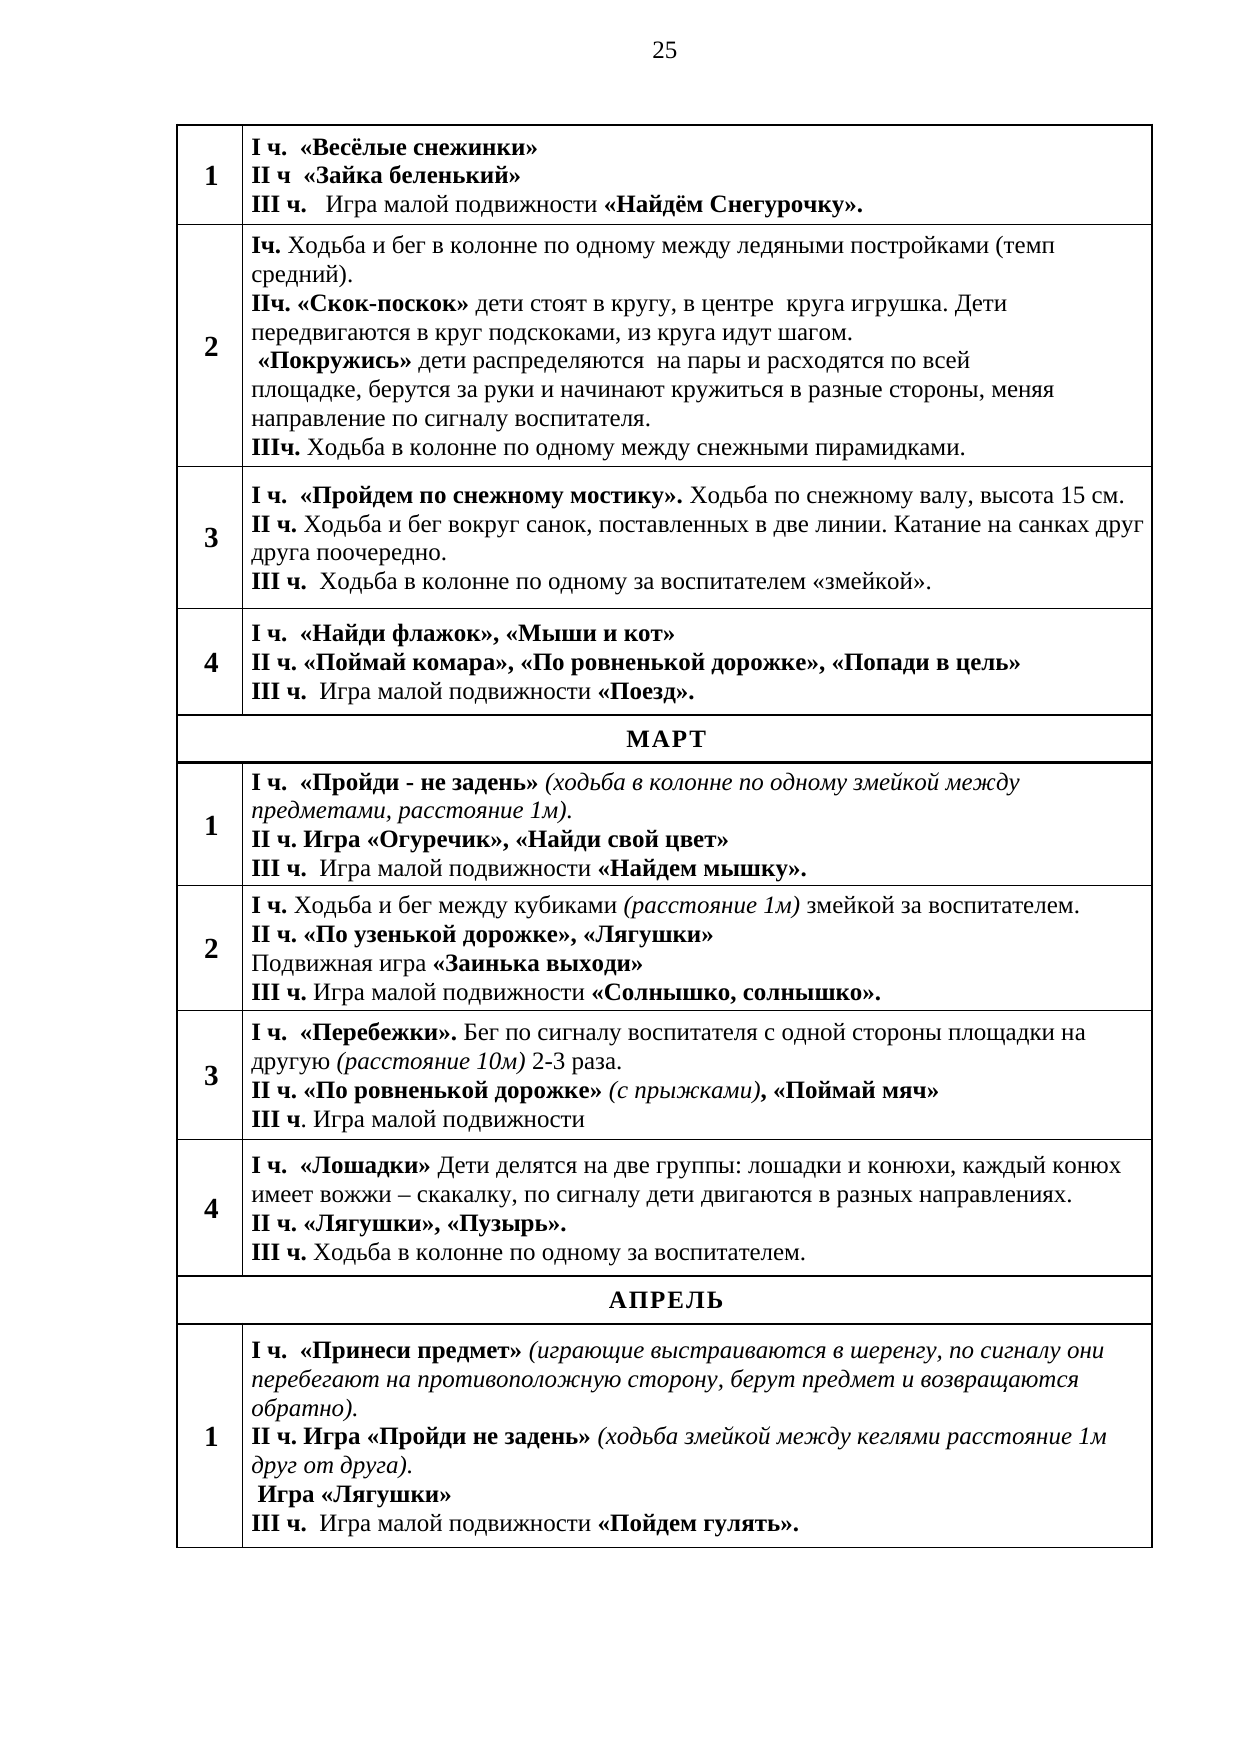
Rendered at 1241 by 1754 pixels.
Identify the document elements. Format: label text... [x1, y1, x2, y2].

table_cell I ч. «Найди флажок», «Мыши и кот» II ч. «Поймай комара», «По ровненькой дорожке», «Попади в цель» III ч. Игра малой подвижности «Поезд». [243, 609, 1151, 714]
table_cell I ч. Ходьба и бег между кубиками (расстояние 1м) змейкой за воспитателем. II ч. «По узенькой дорожке», «Лягушки» Подвижная игра «Заинька выходи» III ч. Игра малой подвижности «Солнышко, солнышко». [243, 886, 1151, 1009]
table_cell I ч. «Перебежки». Бег по сигналу воспитателя с одной стороны площадки на другую (расстояние 10м) 2-3 раза. II ч. «По ровненькой дорожке» (с прыжками), «Поймай мяч» III ч. Игра малой подвижности [243, 1011, 1151, 1139]
table_cell I ч. «Пройдем по снежному мостику». Ходьба по снежному валу, высота . II ч. Ходьба и бег вокруг санок, поставленных в две линии. Катание на санках друг друга поочередно. III ч. Ходьба в колонне по одному за воспитателем «змейкой». [243, 467, 1151, 608]
table_cell 4 [178, 1140, 242, 1275]
table_cell 1 [178, 1325, 242, 1547]
table_cell I ч. «Лошадки» Дети делятся на две группы: лошадки и конюхи, каждый конюх имеет вожжи – скакалку, по сигналу дети двигаются в разных направлениях. II ч. «Лягушки», «Пузырь». III ч. Ходьба в колонне по одному за воспитателем. [243, 1140, 1151, 1275]
table_cell I ч. «Весёлые снежинки» II ч «Зайка беленький» III ч. Игра малой подвижности «Найдём Снегурочку». [243, 126, 1151, 224]
table_cell МАРТ [178, 716, 1151, 761]
table_cell 4 [178, 609, 242, 714]
table_cell 1 [178, 764, 242, 885]
table_cell 1 [178, 126, 242, 224]
table_cell 3 [178, 467, 242, 608]
table_cell АПРЕЛЬ [178, 1277, 1151, 1322]
table_cell I ч. «Принеси предмет» (играющие выстраиваются в шеренгу, по сигналу они перебегают на противоположную сторону, берут предмет и возвращаются обратно). II ч. Игра «Пройди не задень» (ходьба змейкой между кеглями расстояние 1м друг от друга). Игра «Лягушки» III ч. Игра малой подвижности «Пойдем гулять». [243, 1325, 1151, 1547]
table_cell I ч. «Пройди - не задень» (ходьба в колонне по одному змейкой между предметами, расстояние 1м). II ч. Игра «Огуречик», «Найди свой цвет» III ч. Игра малой подвижности «Найдем мышку». [243, 764, 1151, 885]
table_cell 2 [178, 886, 242, 1009]
table_cell 3 [178, 1011, 242, 1139]
table_cell Iч. Ходьба и бег в колонне по одному между ледяными постройками (темп средний). IIч. «Скок-поскок» дети стоят в кругу, в центре круга игрушка. Дети передвигаются в круг подскоками, из круга идут шагом. «Покружись» дети распределяются на пары и расходятся по всей площадке, берутся за руки и начинают кружиться в разные стороны, меняя направление по сигналу воспитателя. IIIч. Ходьба в колонне по одному между снежными пирамидками. [243, 225, 1151, 466]
table_cell 2 [178, 225, 242, 466]
